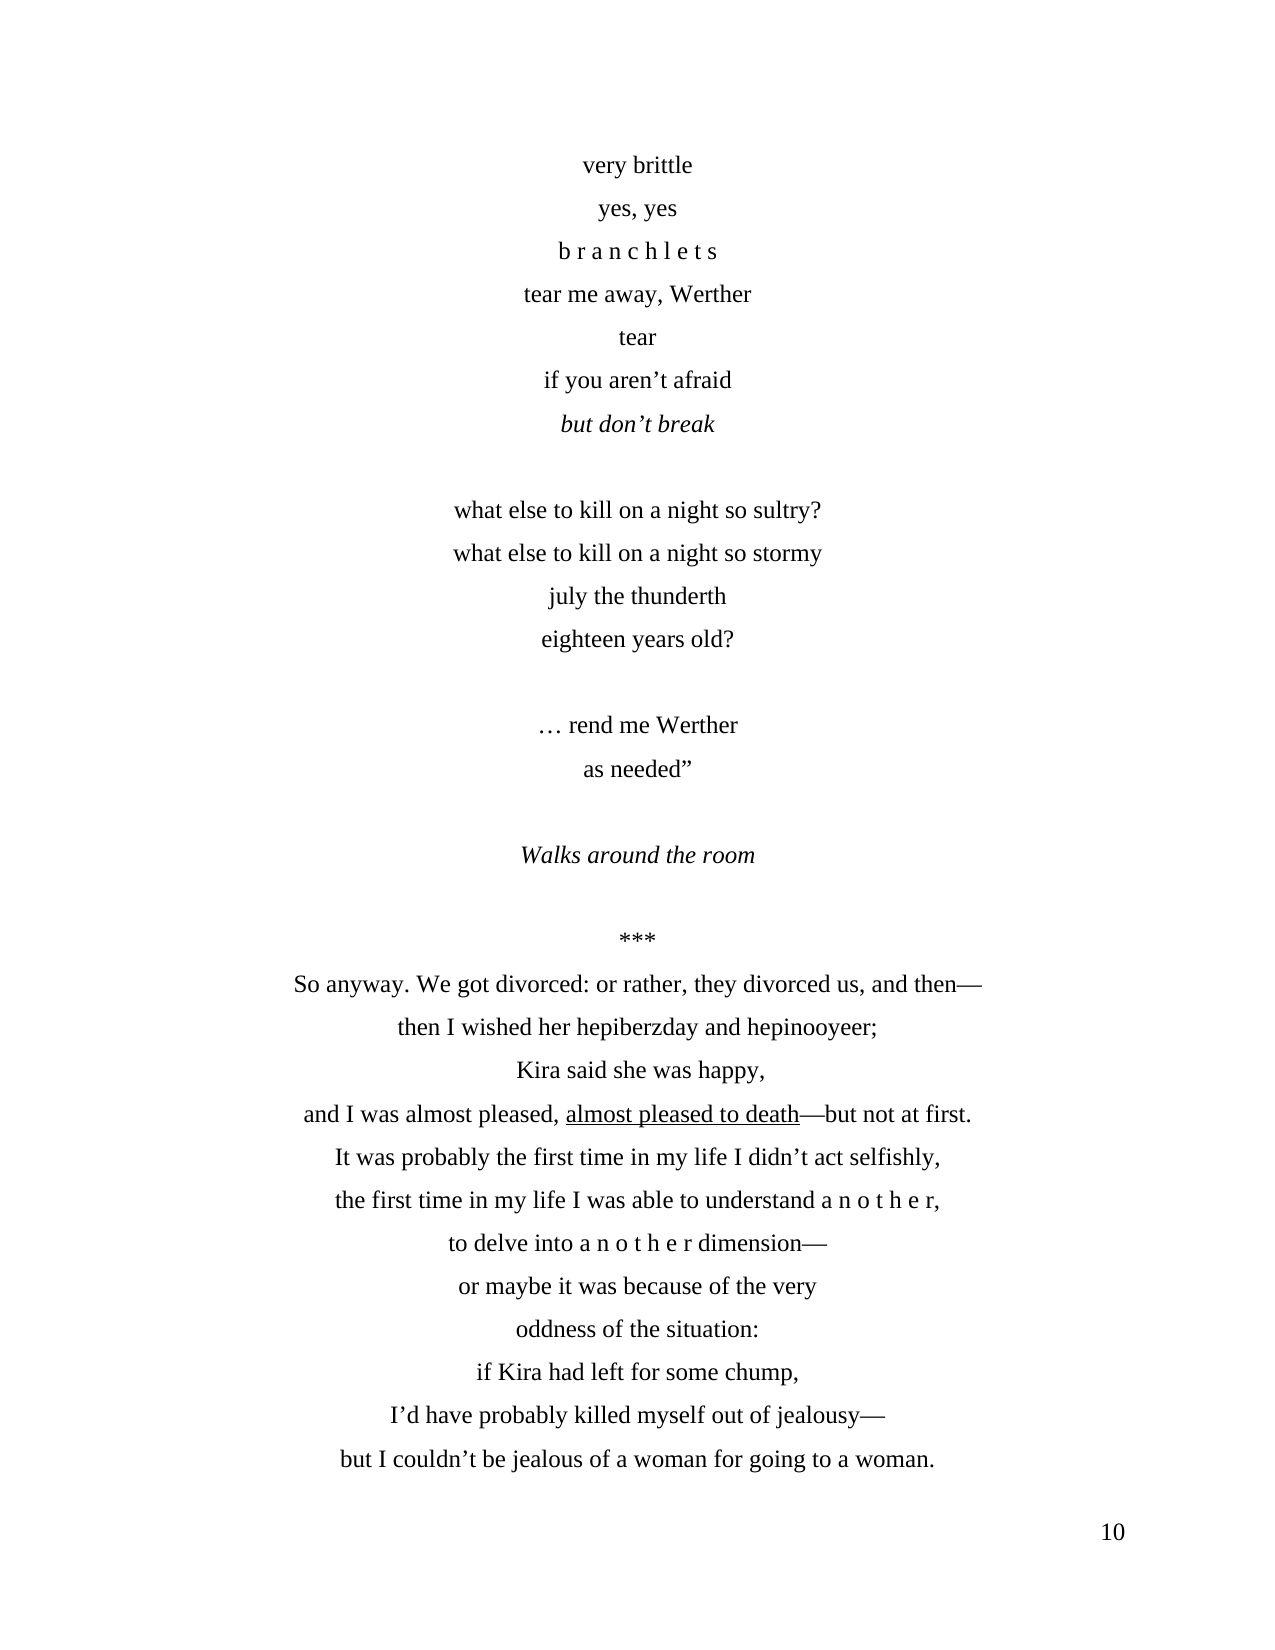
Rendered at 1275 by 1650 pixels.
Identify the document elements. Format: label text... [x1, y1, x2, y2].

text or maybe it was because of the very [150, 1271, 1125, 1300]
text yes, yes [150, 193, 1125, 222]
text Kira said she was happy, [150, 1056, 1125, 1084]
text then I wished her hepiberzday and hepinooyeer; [150, 1012, 1125, 1041]
text and I was almost pleased, almost pleased to death—but not at first. [150, 1099, 1125, 1127]
text tear [150, 322, 1125, 351]
text tear me away, Werther [150, 279, 1125, 308]
text *** [150, 926, 1125, 955]
text what else to kill on a night so stormy [150, 538, 1125, 567]
text the first time in my life I was able to understand a n o t h e r, [150, 1185, 1125, 1214]
text but don’t break [150, 409, 1125, 437]
text if Kira had left for some chump, [150, 1357, 1125, 1386]
text b r a n c h l e t s [150, 236, 1125, 265]
text eighteen years old? [150, 624, 1125, 653]
text as needed” [150, 754, 1125, 782]
text So anyway. We got divorced: or rather, they divorced us, and then— [150, 969, 1125, 998]
text to delve into a n o t h e r dimension— [150, 1228, 1125, 1257]
text very brittle [150, 150, 1125, 179]
text It was probably the first time in my life I didn’t act selfishly, [150, 1142, 1125, 1171]
text … rend me Werther [150, 711, 1125, 739]
text what else to kill on a night so sultry? [150, 495, 1125, 524]
text I’d have probably killed myself out of jealousy— [150, 1401, 1125, 1429]
text oddness of the situation: [150, 1314, 1125, 1343]
text Walks around the room [150, 840, 1125, 869]
text july the thunderth [150, 581, 1125, 610]
text if you aren’t afraid [150, 366, 1125, 394]
text but I couldn’t be jealous of a woman for going to a woman. [150, 1444, 1125, 1472]
